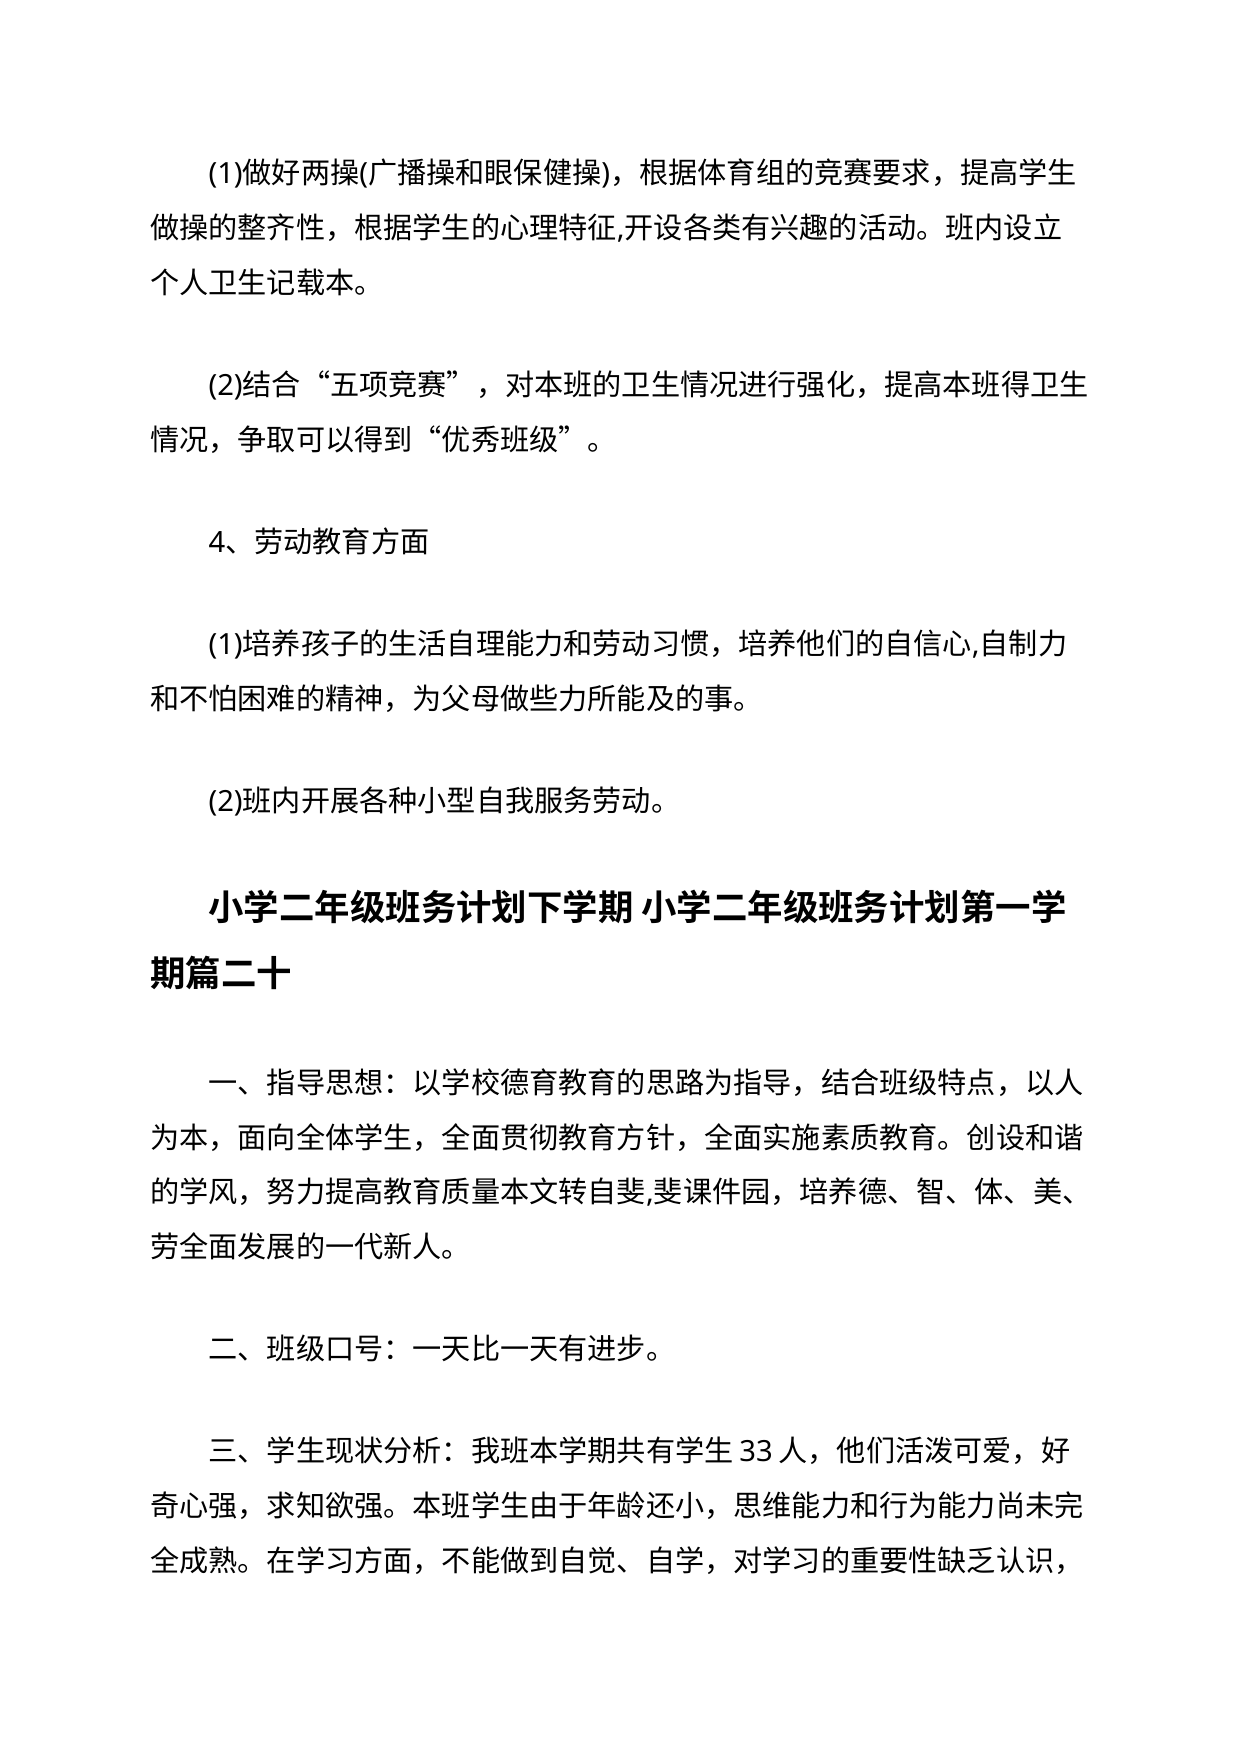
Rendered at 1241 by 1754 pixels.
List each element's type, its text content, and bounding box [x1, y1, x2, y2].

text 二、班级口号：一天比一天有进步。 [150, 1326, 1090, 1368]
text (1)培养孩子的生活自理能力和劳动习惯，培养他们的自信心,自制力和不怕困难的精神，为父母做些力所能及的事。 [150, 621, 1090, 718]
text 4、劳动教育方面 [150, 518, 1090, 561]
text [150, 1428, 1090, 1580]
text 小学二年级班务计划下学期 小学二年级班务计划第一学期篇二十 [150, 879, 1090, 997]
text 一、指导思想：以学校德育教育的思路为指导，结合班级特点，以人为本，面向全体学生，全面贯彻教育方针，全面实施素质教育。创设和谐的学风，努力提高教育质量本文转自斐,斐课件园，培养德、智、体、美、劳全面发展的一代新人。 [150, 1059, 1090, 1266]
text (2)结合“五项竞赛”，对本班的卫生情况进行强化，提高本班得卫生情况，争取可以得到“优秀班级”。 [150, 362, 1090, 459]
text (2)班内开展各种小型自我服务劳动。 [150, 777, 1090, 820]
text (1)做好两操(广播操和眼保健操)，根据体育组的竞赛要求，提高学生做操的整齐性，根据学生的心理特征,开设各类有兴趣的活动。班内设立个人卫生记载本。 [150, 150, 1090, 302]
